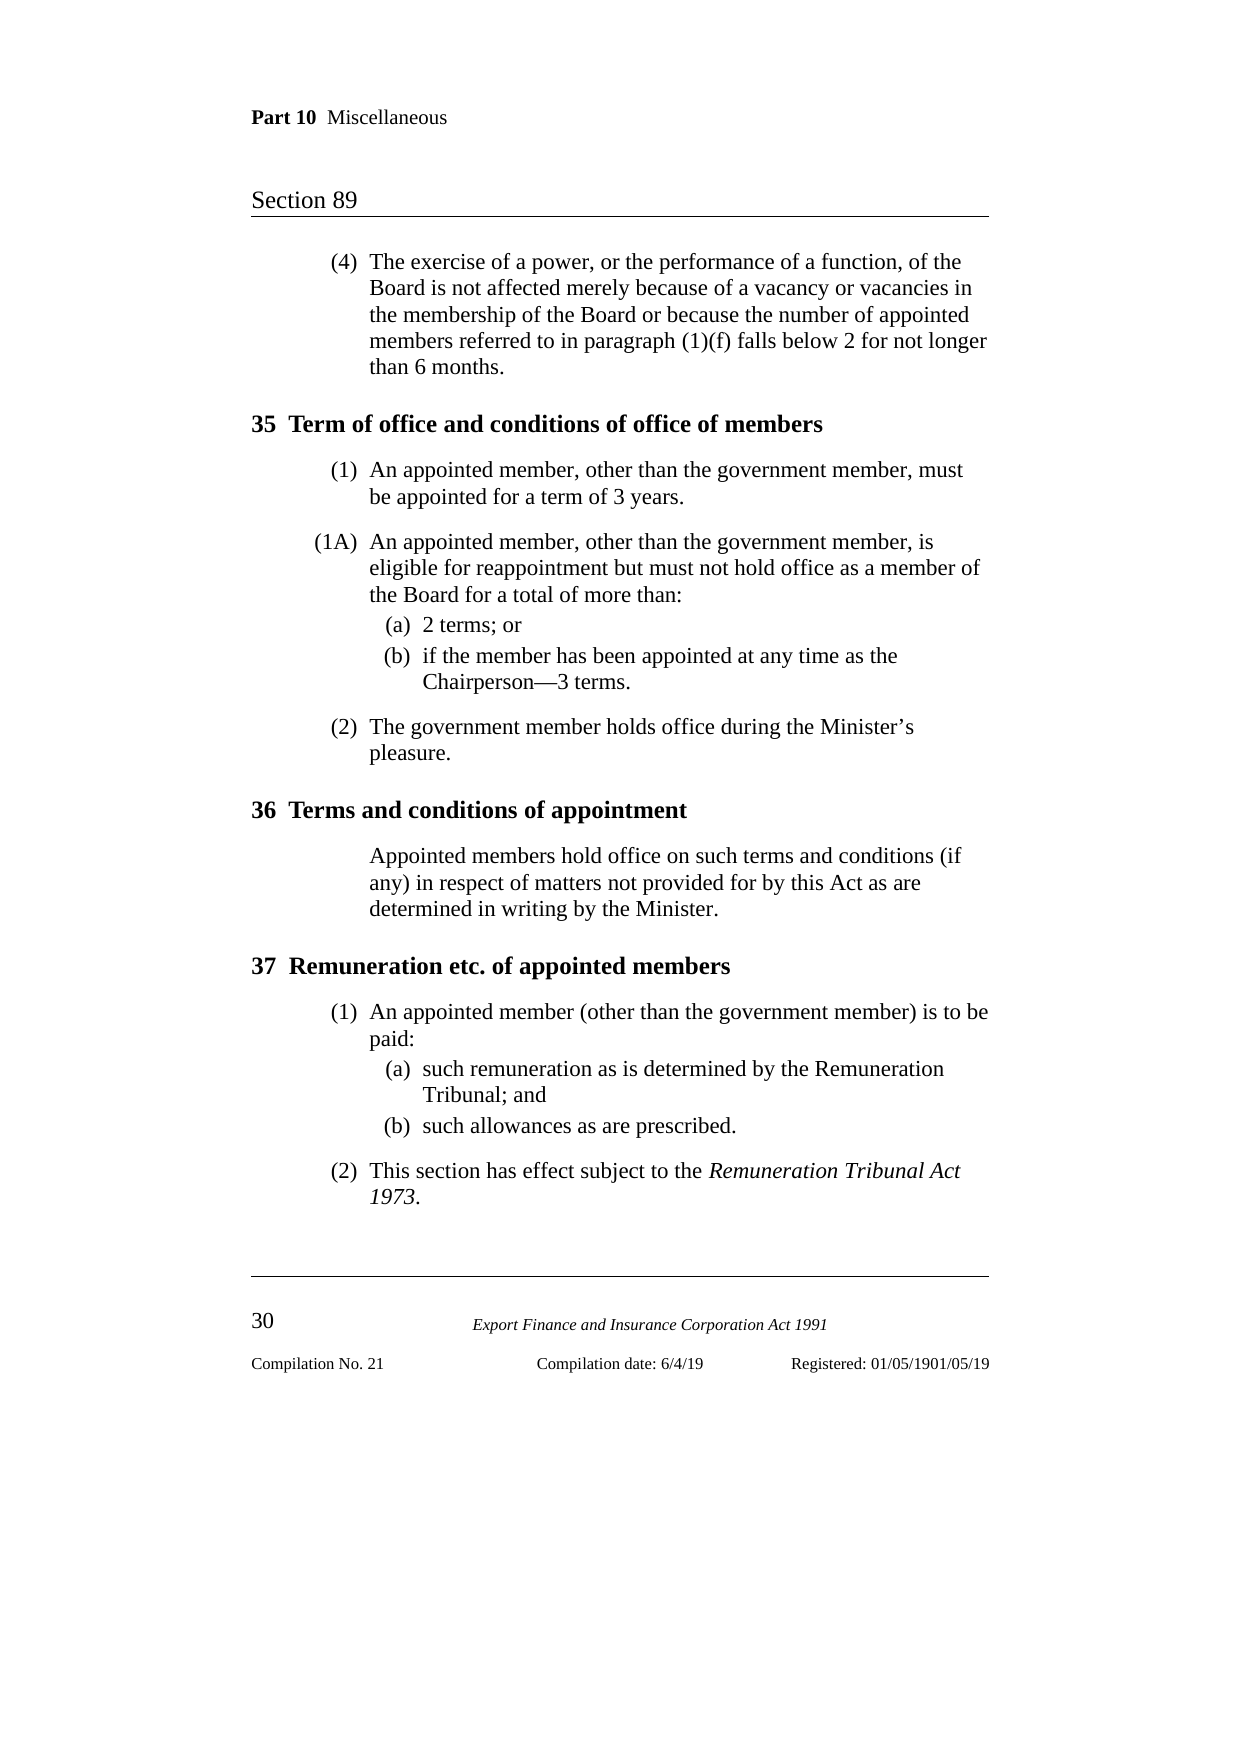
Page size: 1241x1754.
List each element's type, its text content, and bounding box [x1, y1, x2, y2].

text 37 Remuneration etc. of appointed members [251, 951, 989, 979]
text (a) such remuneration as is determined by the Remuneration Tribunal; and [251, 1055, 989, 1108]
text (2) This section has effect subject to the Remuneration Tribunal Act 1973. [251, 1157, 989, 1210]
text (4) The exercise of a power, or the performance of a function, of the Board is not affected merely because of a vacancy or vacancies in the membership of the Board or because the number of appointed members referred to in paragraph (1)(f) falls below 2 for not longer than 6 months. [251, 248, 989, 380]
text (2) The government member holds office during the Minister’s pleasure. [251, 713, 989, 766]
text 36 Terms and conditions of appointment [251, 795, 989, 824]
text (1) An appointed member, other than the government member, must be appointed for a term of 3 years. [251, 456, 989, 509]
text (1A) An appointed member, other than the government member, is eligible for reappointment but must not hold office as a member of the Board for a total of more than: [251, 528, 989, 607]
text (a) 2 terms; or [251, 611, 989, 637]
text (1) An appointed member (other than the government member) is to be paid: [251, 998, 989, 1051]
text (b) if the member has been appointed at any time as the Chairperson—3 terms. [251, 642, 989, 694]
text 35 Term of office and conditions of office of members [251, 409, 989, 438]
text (b) such allowances as are prescribed. [251, 1112, 989, 1138]
text Appointed members hold office on such terms and conditions (if any) in respect of matters not provided for by this Act as are determined in writing by the Minister. [251, 842, 989, 922]
